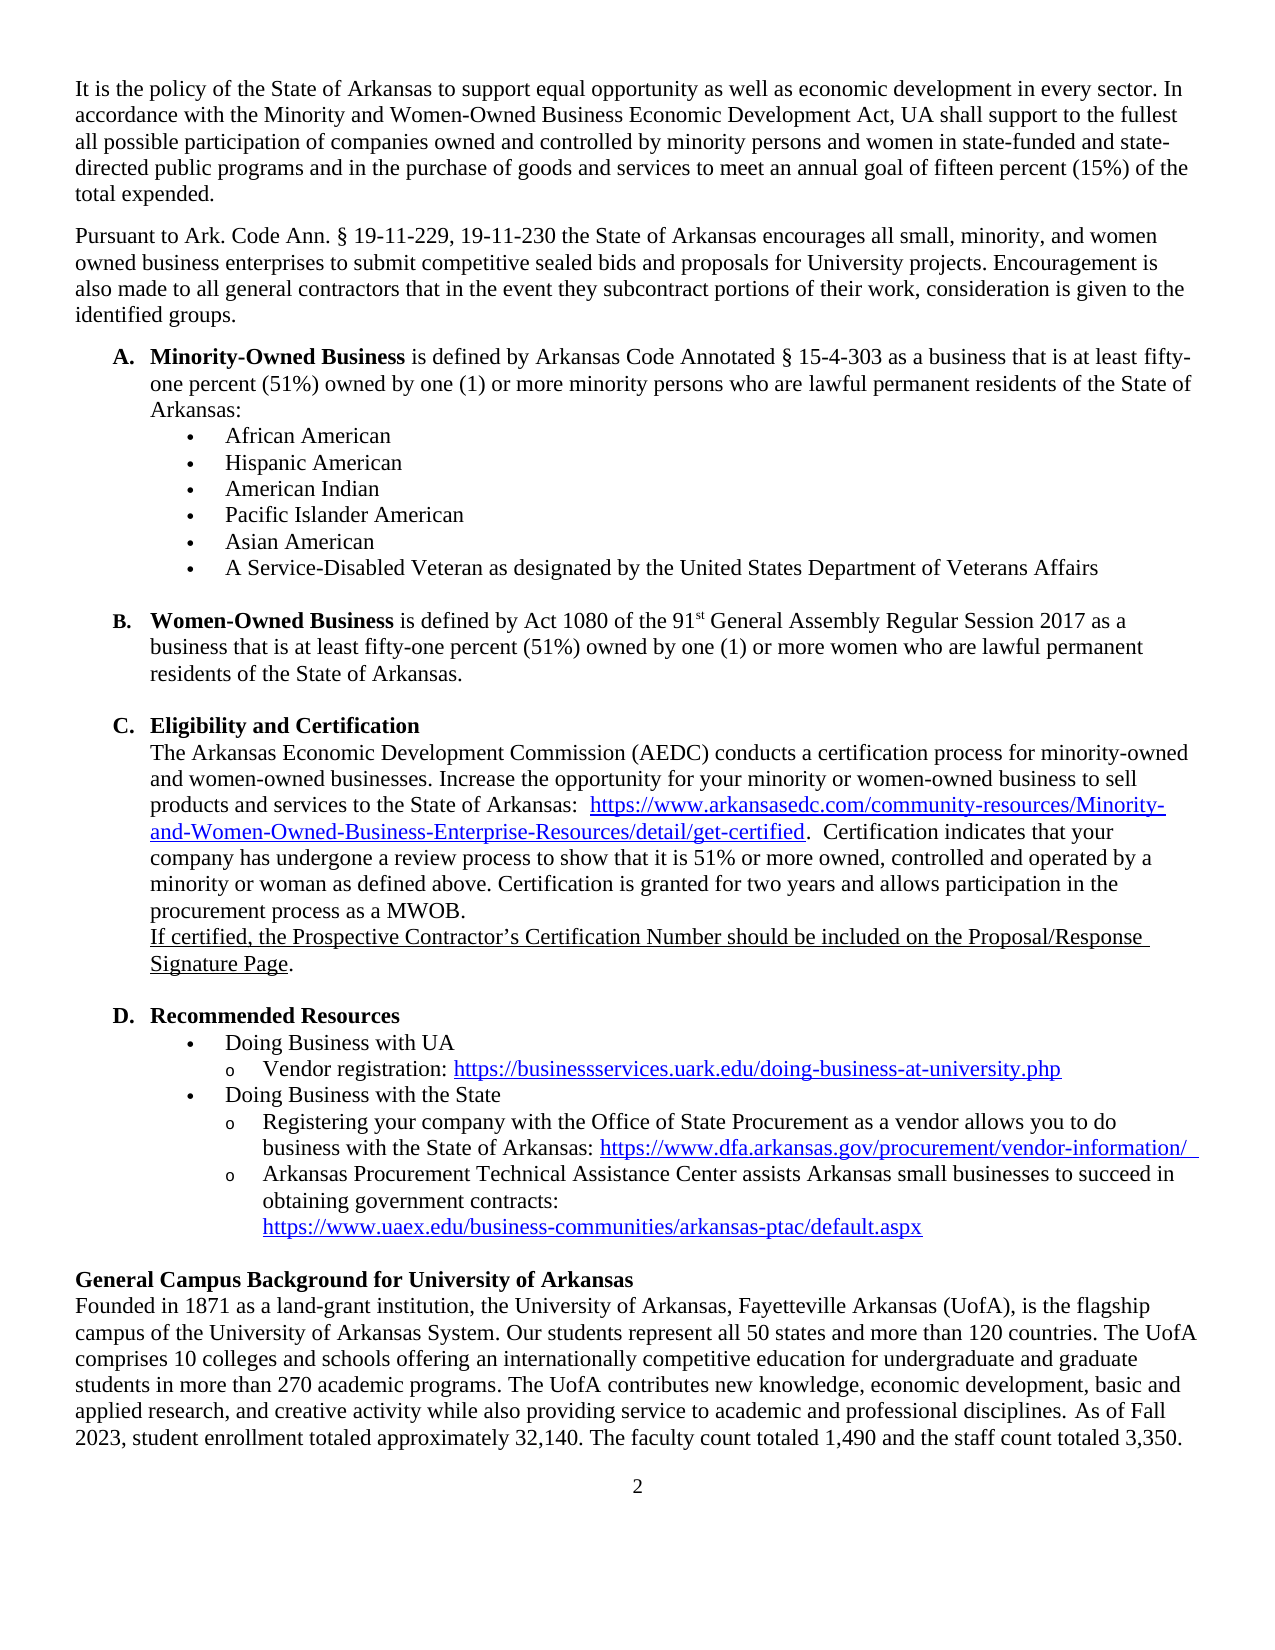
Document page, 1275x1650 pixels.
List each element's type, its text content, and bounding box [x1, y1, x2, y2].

list Pacific Islander American [187, 502, 1200, 528]
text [75, 1292, 1200, 1450]
text It is the policy of the State of Arkansas to support equal opportunity as well as economic development in every sector. In accordance with the Minority and Women-Owned Business Economic Development Act, UA shall support to the fullest all possible participation of companies owned and controlled by minority persons and women in state-funded and state-directed public programs and in the purchase of goods and services to meet an annual goal of fifteen percent (15%) of the total expended. [75, 75, 1200, 207]
text Pursuant to Ark. Code Ann. § 19-11-229, 19-11-230 the State of Arkansas encourages all small, minority, and women owned business enterprises to submit competitive sealed bids and proposals for University projects. Encouragement is also made to all general contractors that in the event they subcontract portions of their work, consideration is given to the identified groups. [75, 222, 1200, 328]
list Registering your company with the Office of State Procurement as a vendor allows you to do business with the State of Arkansas: https://www.dfa.arkansas.gov/procurement/vendor-information/ [600, 1108, 1200, 1160]
list Doing Business with UA [187, 1029, 1200, 1055]
list Recommended Resources [112, 1002, 1200, 1029]
list The Arkansas Economic Development Commission (AEDC) conducts a certification process for minority-owned and women-owned businesses. Increase the opportunity for your minority or women-owned business to sell products and services to the State of Arkansas: https://www.arkansasedc.com/community-resources/Minority-and-Women-Owned-Business-Enterprise-Resources/detail/get-certified. Certification indicates that your company has undergone a review process to show that it is 51% or more owned, controlled and operated by a minority or woman as defined above. Certification is granted for two years and allows participation in the procurement process as a MWOB. [150, 739, 1200, 923]
list A Service-Disabled Veteran as designated by the United States Department of Veterans Affairs [187, 554, 1200, 581]
list Doing Business with the State [187, 1081, 1200, 1108]
list If certified, the Prospective Contractor’s Certification Number should be included on the Proposal/Response Signature Page. [150, 923, 1200, 976]
text General Campus Background for University of Arkansas [75, 1266, 1200, 1292]
list Asian American [187, 528, 1200, 554]
list Arkansas Procurement Technical Assistance Center assists Arkansas small businesses to succeed in obtaining government contracts: https://www.uaex.edu/business-communities/arkansas-ptac/default.aspx [225, 1160, 1200, 1239]
list Vendor registration: https://businessservices.uark.edu/doing-business-at-university.php [225, 1055, 1200, 1081]
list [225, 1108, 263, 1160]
list Hispanic American [187, 449, 1200, 475]
list African American [187, 422, 1200, 449]
list Minority-Owned Business is defined by Arkansas Code Annotated § 15-4-303 as a business that is at least fifty-one percent (51%) owned by one (1) or more minority persons who are lawful permanent residents of the State of Arkansas: [112, 343, 1200, 422]
list American Indian [187, 475, 1200, 502]
list Eligibility and Certification [112, 712, 1200, 739]
list Women-Owned Business is defined by Act 1080 of the 91st General Assembly Regular Session 2017 as a business that is at least fifty-one percent (51%) owned by one (1) or more women who are lawful permanent residents of the State of Arkansas. [112, 607, 1200, 686]
